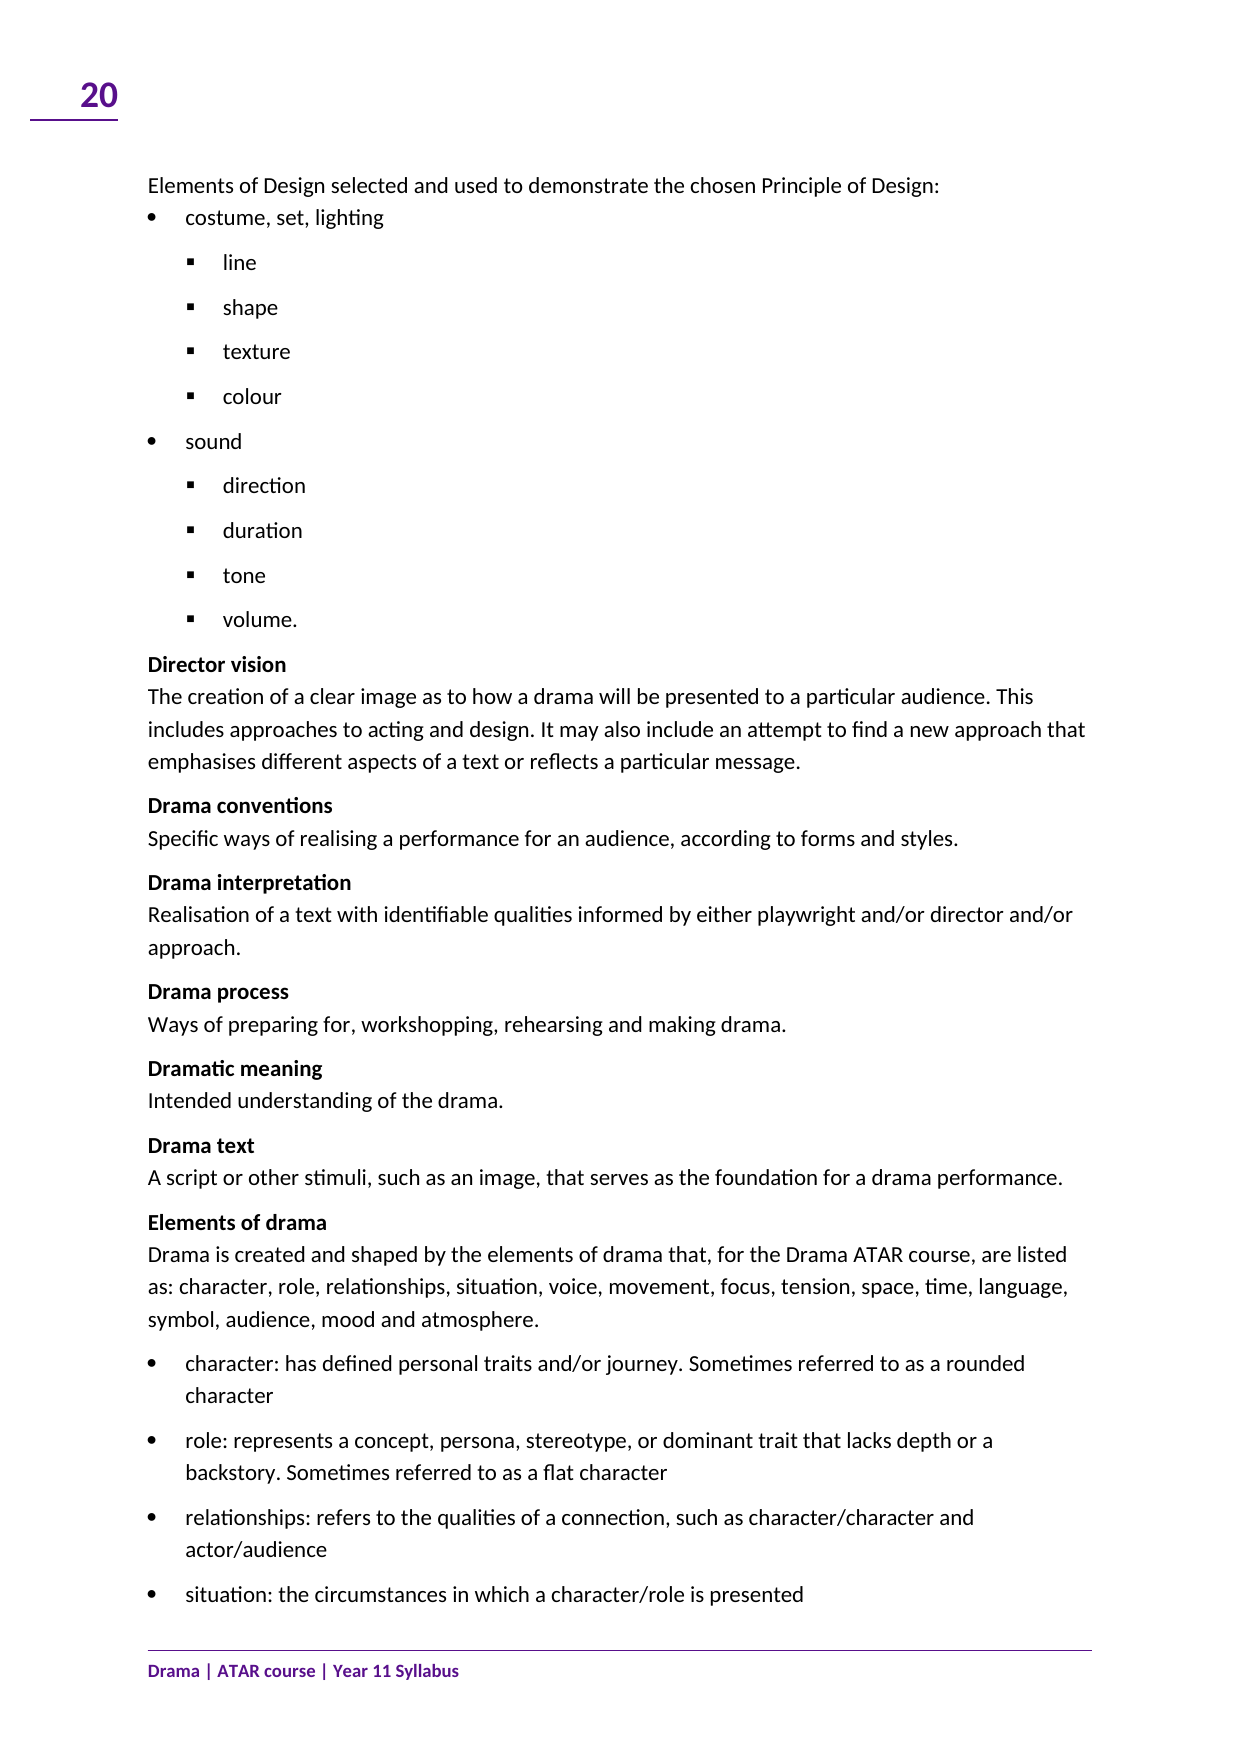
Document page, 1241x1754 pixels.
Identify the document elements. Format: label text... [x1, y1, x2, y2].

subtitle Drama process [148, 977, 1092, 1006]
list line [185, 248, 1092, 276]
list shape [185, 293, 1092, 321]
text Ways of preparing for, workshopping, rehearsing and making drama. [148, 1010, 1092, 1038]
subtitle Drama conventions [148, 792, 1092, 819]
text Drama is created and shaped by the elements of drama that, for the Drama ATAR course, are listed as: character, role, relationships, situation, voice, movement, focus, tension, space, time, language, symbol, audience, mood and atmosphere. [148, 1240, 1092, 1333]
list sound [148, 427, 1092, 455]
list direction [185, 472, 1092, 499]
text Intended understanding of the drama. [148, 1087, 1092, 1114]
list volume. [185, 606, 1092, 634]
subtitle Dramatic meaning [148, 1054, 1092, 1082]
text Specific ways of realising a performance for an audience, according to forms and styles. [148, 824, 1092, 852]
list costume, set, lighting [148, 203, 1092, 231]
list colour [185, 382, 1092, 410]
subtitle Drama text [148, 1131, 1092, 1159]
subtitle Drama interpretation [148, 868, 1092, 896]
list duration [185, 516, 1092, 544]
subtitle Elements of drama [148, 1208, 1092, 1236]
text Elements of Design selected and used to demonstrate the chosen Principle of Design: [148, 171, 1092, 199]
text Realisation of a text with identifiable qualities informed by either playwright and/or director and/or approach. [148, 901, 1092, 961]
subtitle Director vision [148, 650, 1092, 678]
list character: has defined personal traits and/or journey. Sometimes referred to as a rounded character [148, 1349, 1092, 1409]
text The creation of a clear image as to how a drama will be presented to a particular audience. This includes approaches to acting and design. It may also include an attempt to find a new approach that emphasises different aspects of a text or reflects a particular message. [148, 682, 1092, 775]
list role: represents a concept, persona, stereotype, or dominant trait that lacks depth or a backstory. Sometimes referred to as a flat character [148, 1426, 1092, 1486]
list texture [185, 337, 1092, 366]
text A script or other stimuli, such as an image, that serves as the foundation for a drama performance. [148, 1163, 1092, 1191]
list relationships: refers to the qualities of a connection, such as character/character and actor/audience [148, 1503, 1092, 1563]
list situation: the circumstances in which a character/role is presented [148, 1580, 1092, 1608]
list tone [185, 561, 1092, 589]
